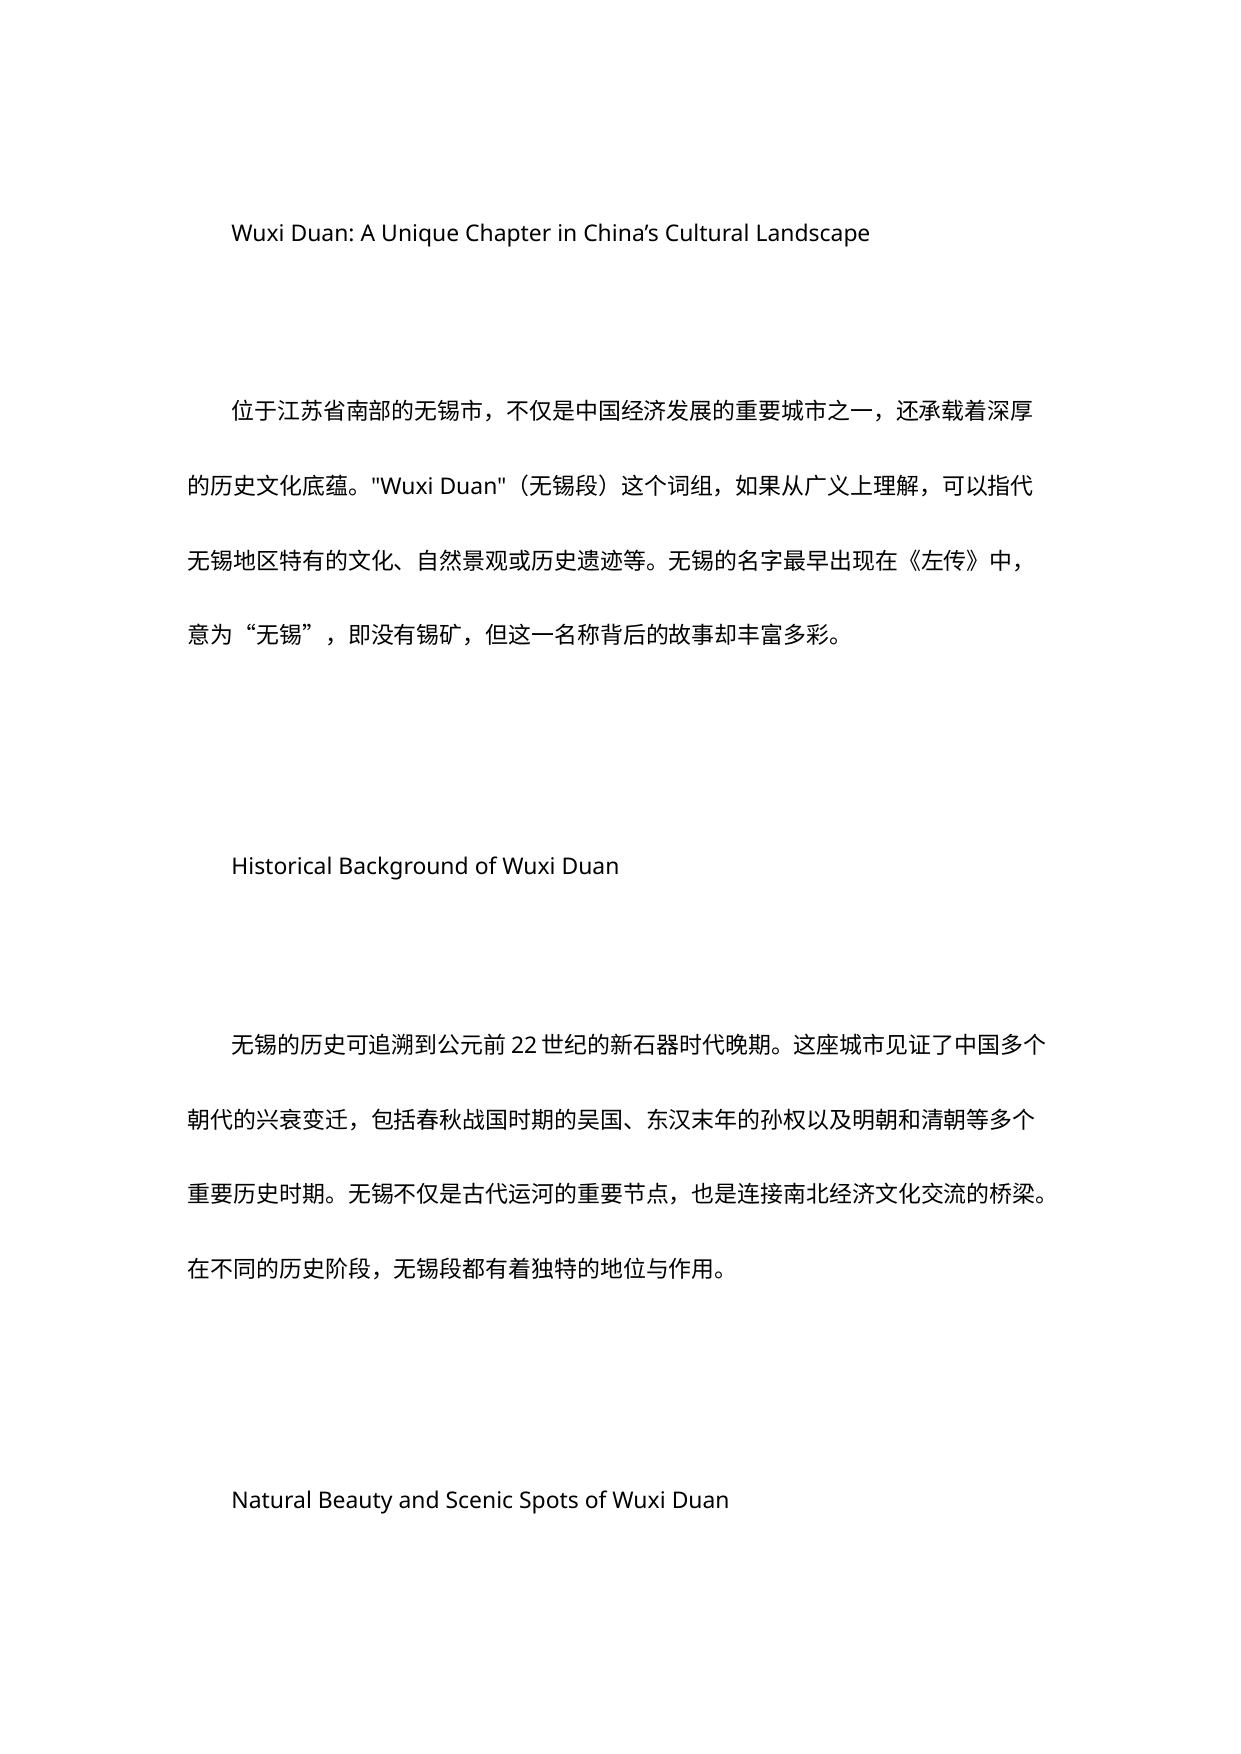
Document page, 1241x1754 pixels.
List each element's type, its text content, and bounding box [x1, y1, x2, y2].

text Wuxi Duan: A Unique Chapter in China’s Cultural Landscape [187, 216, 1053, 248]
text 位于江苏省南部的无锡市，不仅是中国经济发展的重要城市之一，还承载着深厚的历史文化底蕴。"Wuxi Duan"（无锡段）这个词组，如果从广义上理解，可以指代无锡地区特有的文化、自然景观或历史遗迹等。无锡的名字最早出现在《左传》中，意为“无锡”，即没有锡矿，但这一名称背后的故事却丰富多彩。 [187, 377, 1053, 666]
text Historical Background of Wuxi Duan [187, 849, 1053, 882]
text 无锡的历史可追溯到公元前22世纪的新石器时代晚期。这座城市见证了中国多个朝代的兴衰变迁，包括春秋战国时期的吴国、东汉末年的孙权以及明朝和清朝等多个重要历史时期。无锡不仅是古代运河的重要节点，也是连接南北经济文化交流的桥梁。在不同的历史阶段，无锡段都有着独特的地位与作用。 [187, 1011, 1053, 1300]
text Natural Beauty and Scenic Spots of Wuxi Duan [187, 1483, 1053, 1516]
